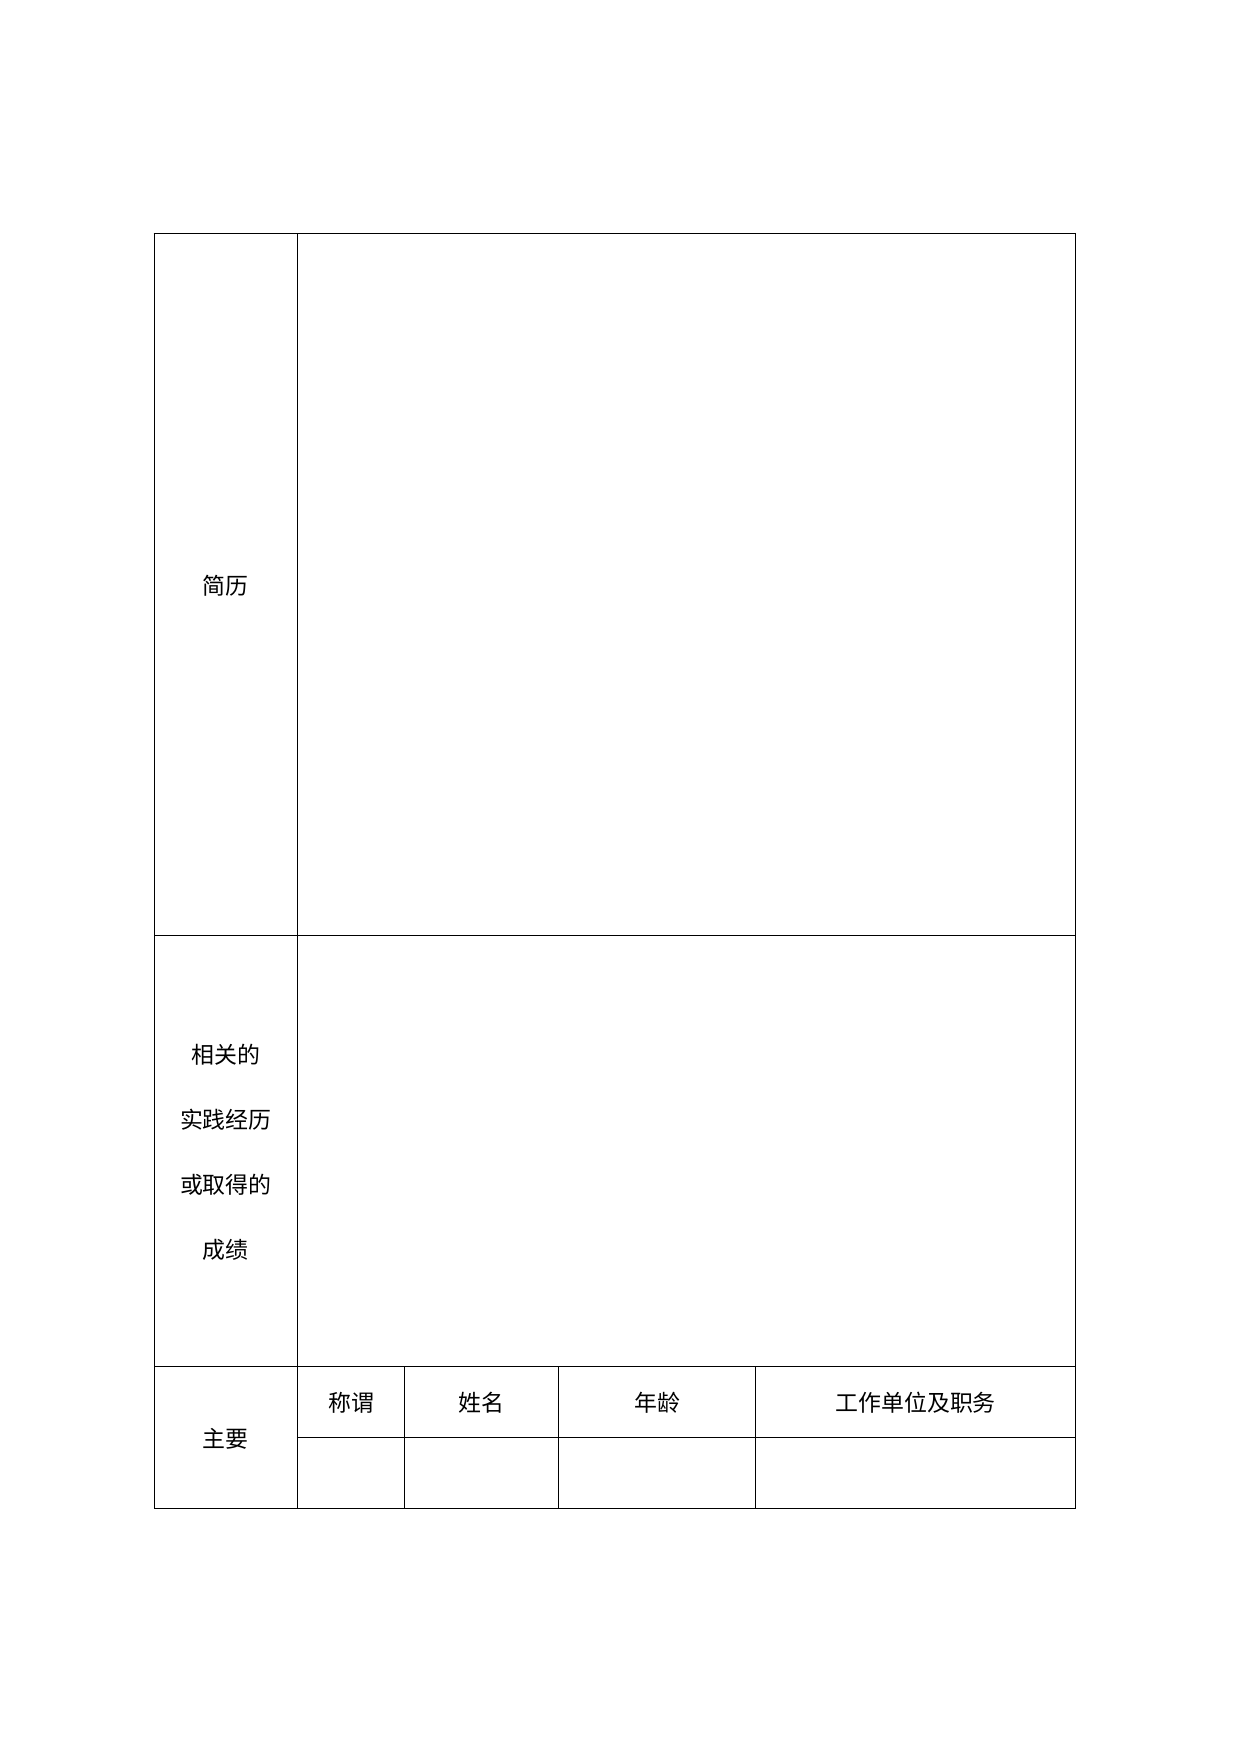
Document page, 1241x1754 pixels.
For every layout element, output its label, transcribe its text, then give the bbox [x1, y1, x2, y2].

table_cell [405, 1438, 558, 1508]
table_cell [559, 1438, 755, 1508]
table_cell 主要 社会 关系 [155, 1367, 297, 1508]
table_cell 工作单位及职务 [756, 1367, 1075, 1437]
table_cell 称谓 [298, 1367, 404, 1437]
table_cell [298, 1438, 404, 1508]
table_cell [298, 234, 1075, 934]
table_cell [298, 936, 1075, 1366]
table_cell 相关的 实践经历 或取得的 成绩 [155, 936, 297, 1366]
table_cell 年龄 [559, 1367, 755, 1437]
table_cell 简历 [155, 234, 297, 934]
table_cell [756, 1438, 1075, 1508]
table_cell 姓名 [405, 1367, 558, 1437]
